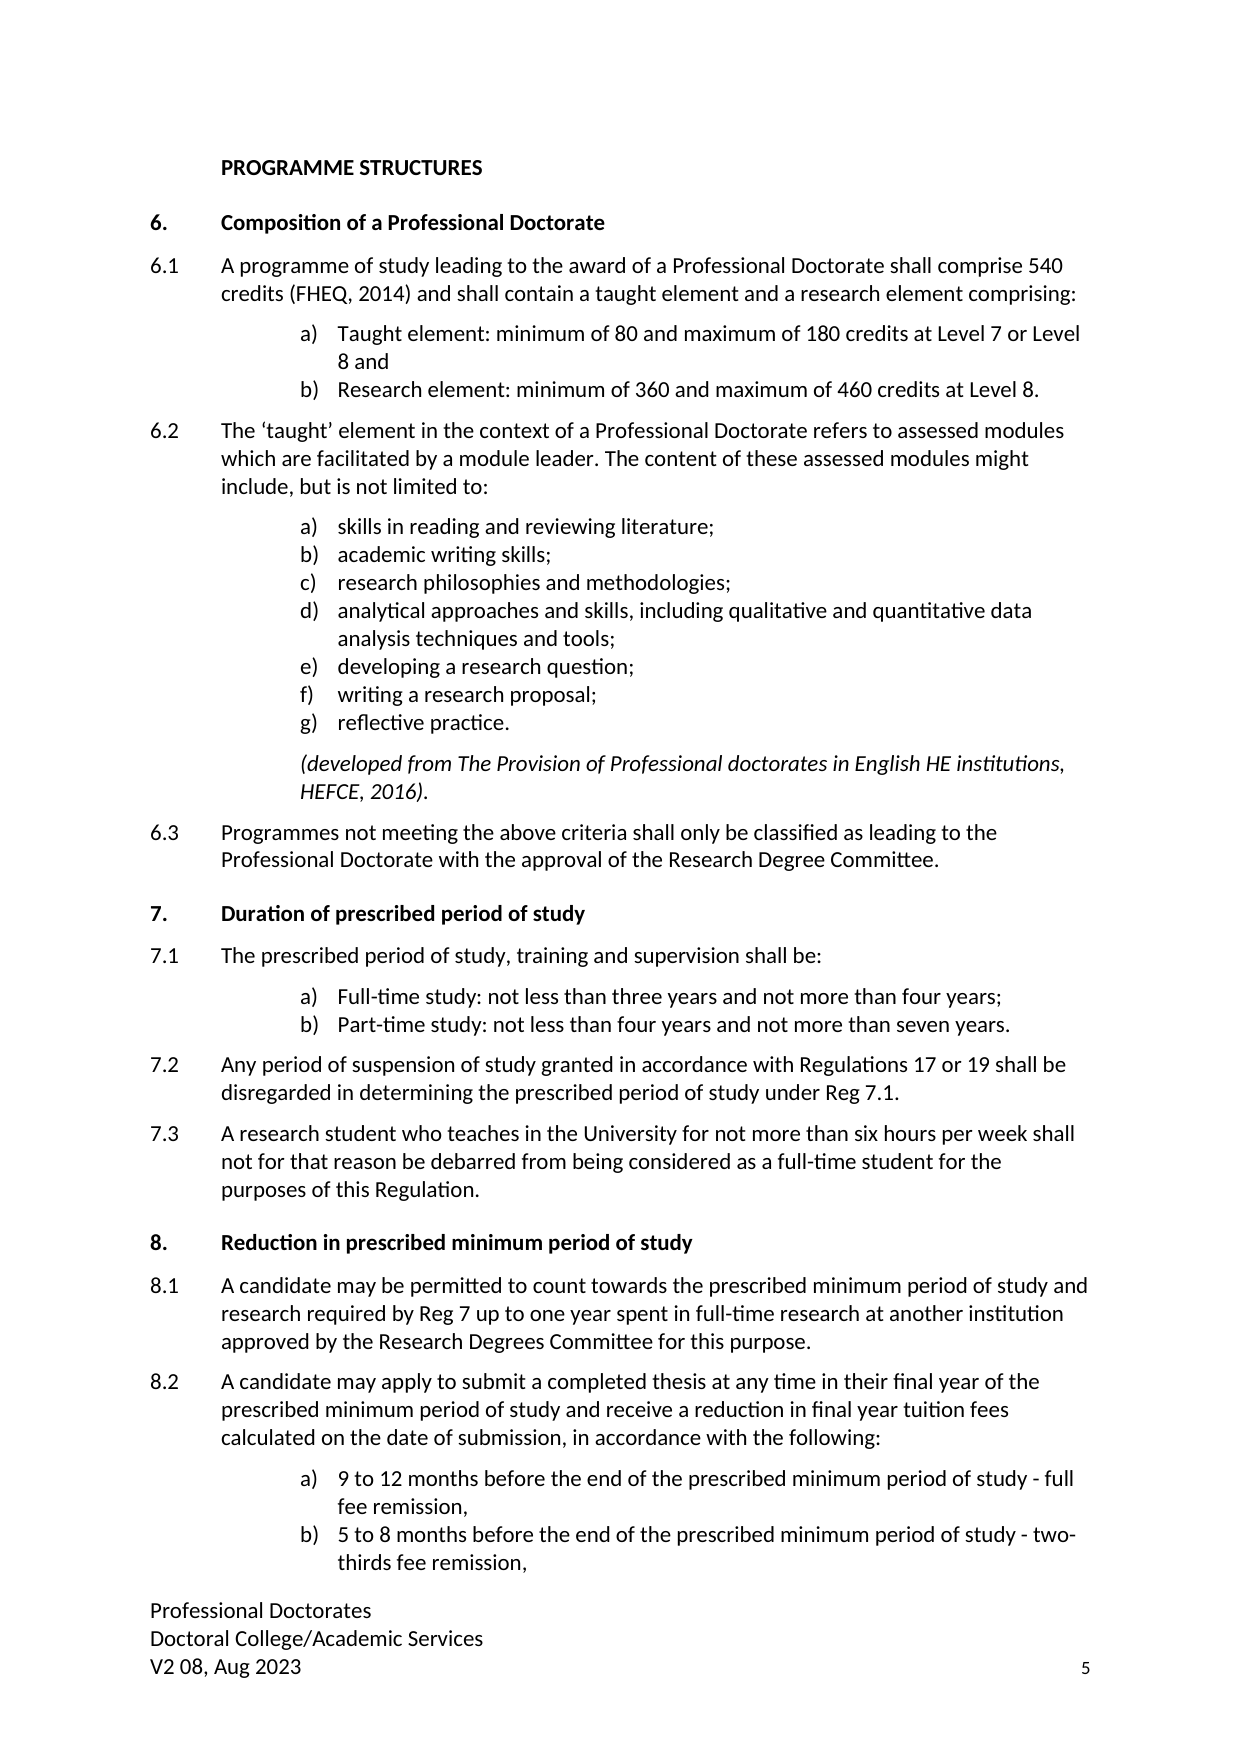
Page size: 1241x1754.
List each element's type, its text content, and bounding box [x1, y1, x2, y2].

list Part-time study: not less than four years and not more than seven years. [300, 1010, 1090, 1038]
list developing a research question; [300, 652, 1090, 681]
list academic writing skills; [300, 540, 1090, 568]
subtitle Composition of a Professional Doctorate [150, 208, 1090, 236]
list Full-time study: not less than three years and not more than four years; [300, 982, 1090, 1010]
subtitle Duration of prescribed period of study [150, 899, 1090, 927]
text A candidate may apply to submit a completed thesis at any time in their final year of the prescribed minimum period of study and receive a reduction in final year tuition fees calculated on the date of submission, in accordance with the following: [150, 1367, 1090, 1451]
list reflective practice. [300, 708, 1090, 737]
list (developed from The Provision of Professional doctorates in English HE institutions, HEFCE, 2016). [300, 749, 1090, 805]
text The prescribed period of study, training and supervision shall be: [150, 941, 1090, 969]
text Any period of suspension of study granted in accordance with Regulations 17 or 19 shall be disregarded in determining the prescribed period of study under Reg 7.1. [150, 1050, 1090, 1106]
text Programmes not meeting the above criteria shall only be classified as leading to the Professional Doctorate with the approval of the Research Degree Committee. [150, 818, 1090, 874]
list Taught element: minimum of 80 and maximum of 180 credits at Level 7 or Level 8 and [300, 319, 1090, 375]
list 9 to 12 months before the end of the prescribed minimum period of study - full fee remission, [300, 1464, 1090, 1520]
list writing a research proposal; [300, 681, 1090, 708]
text A programme of study leading to the award of a Professional Doctorate shall comprise 540 credits (FHEQ, 2014) and shall contain a taught element and a research element comprising: [150, 251, 1090, 307]
text A candidate may be permitted to count towards the prescribed minimum period of study and research required by Reg 7 up to one year spent in full-time research at another institution approved by the Research Degrees Committee for this purpose. [150, 1271, 1090, 1355]
text A research student who teaches in the University for not more than six hours per week shall not for that reason be debarred from being considered as a full-time student for the purposes of this Regulation. [150, 1119, 1090, 1203]
text The ‘taught’ element in the context of a Professional Doctorate refers to assessed modules which are facilitated by a module leader. The content of these assessed modules might include, but is not limited to: [150, 416, 1090, 500]
list skills in reading and reviewing literature; [300, 512, 1090, 540]
subtitle PROGRAMME STRUCTURES [221, 153, 1090, 181]
list analytical approaches and skills, including qualitative and quantitative data analysis techniques and tools; [300, 596, 1090, 652]
list 5 to 8 months before the end of the prescribed minimum period of study - two-thirds fee remission, [300, 1520, 1090, 1576]
subtitle Reduction in prescribed minimum period of study [150, 1228, 1090, 1256]
list Research element: minimum of 360 and maximum of 460 credits at Level 8. [300, 375, 1090, 403]
list research philosophies and methodologies; [300, 568, 1090, 596]
